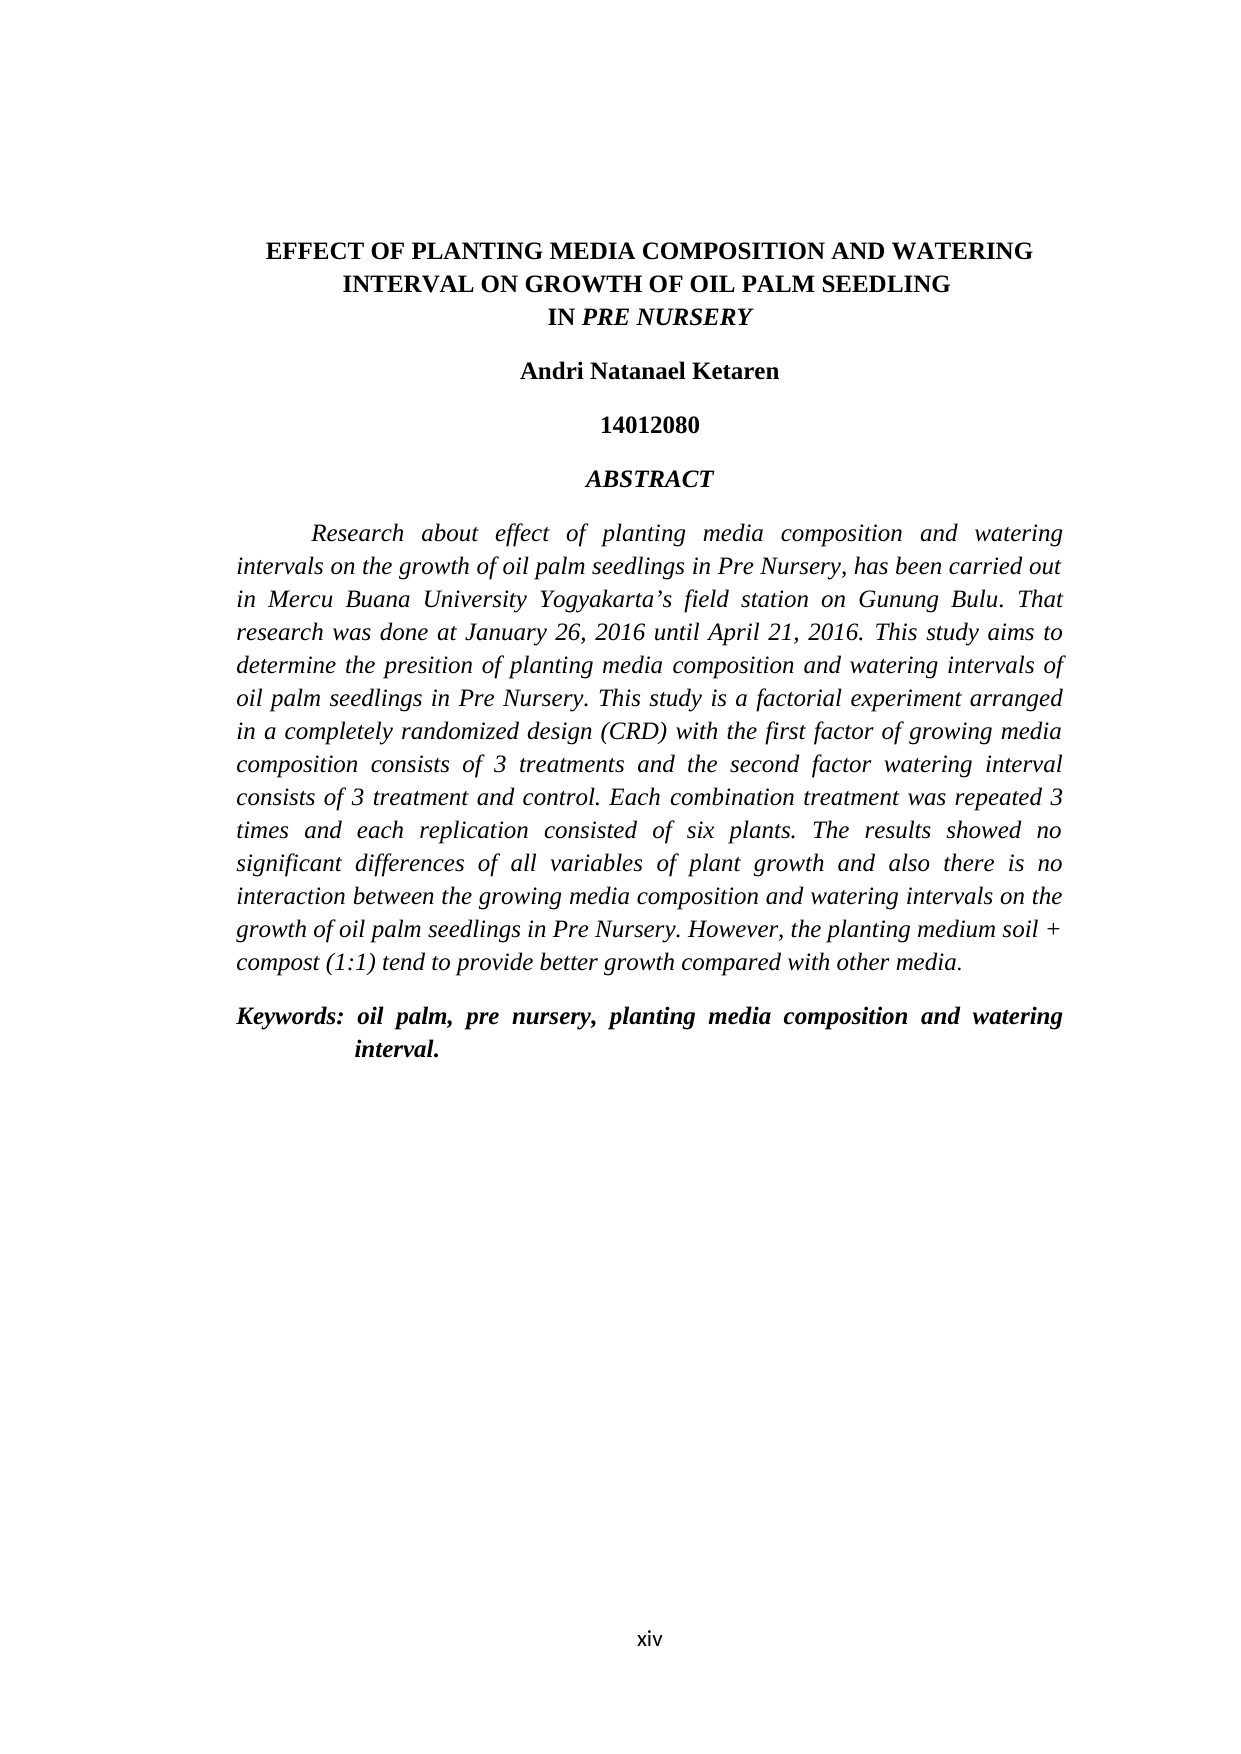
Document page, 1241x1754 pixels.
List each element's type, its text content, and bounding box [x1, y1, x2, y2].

text ABSTRACT [236, 464, 1063, 493]
text Keywords: oil palm, pre nursery, planting media composition and watering interval. [236, 1001, 1063, 1063]
text Andri Natanael Ketaren [236, 356, 1063, 385]
text Research about effect of planting media composition and watering intervals on the growth of oil palm seedlings in Pre Nursery, has been carried out in Mercu Buana University Yogyakarta’s field station on Gunung Bulu. That research was done at January 26, 2016 until April 21, 2016. This study aims to determine the presition of planting media composition and watering intervals of oil palm seedlings in Pre Nursery. This study is a factorial experiment arranged in a completely randomized design (CRD) with the first factor of growing media composition consists of 3 treatments and the second factor watering interval consists of 3 treatment and control. Each combination treatment was repeated 3 times and each replication consisted of six plants. The results showed no significant differences of all variables of plant growth and also there is no interaction between the growing media composition and watering intervals on the growth of oil palm seedlings in Pre Nursery. However, the planting medium soil + compost (1:1) tend to provide better growth compared with other media. [236, 518, 1063, 976]
text 14012080 [236, 410, 1063, 439]
text EFFECT OF PLANTING MEDIA COMPOSITION AND WATERING INTERVAL ON GROWTH OF OIL PALM SEEDLING IN PRE NURSERY [236, 236, 1063, 331]
